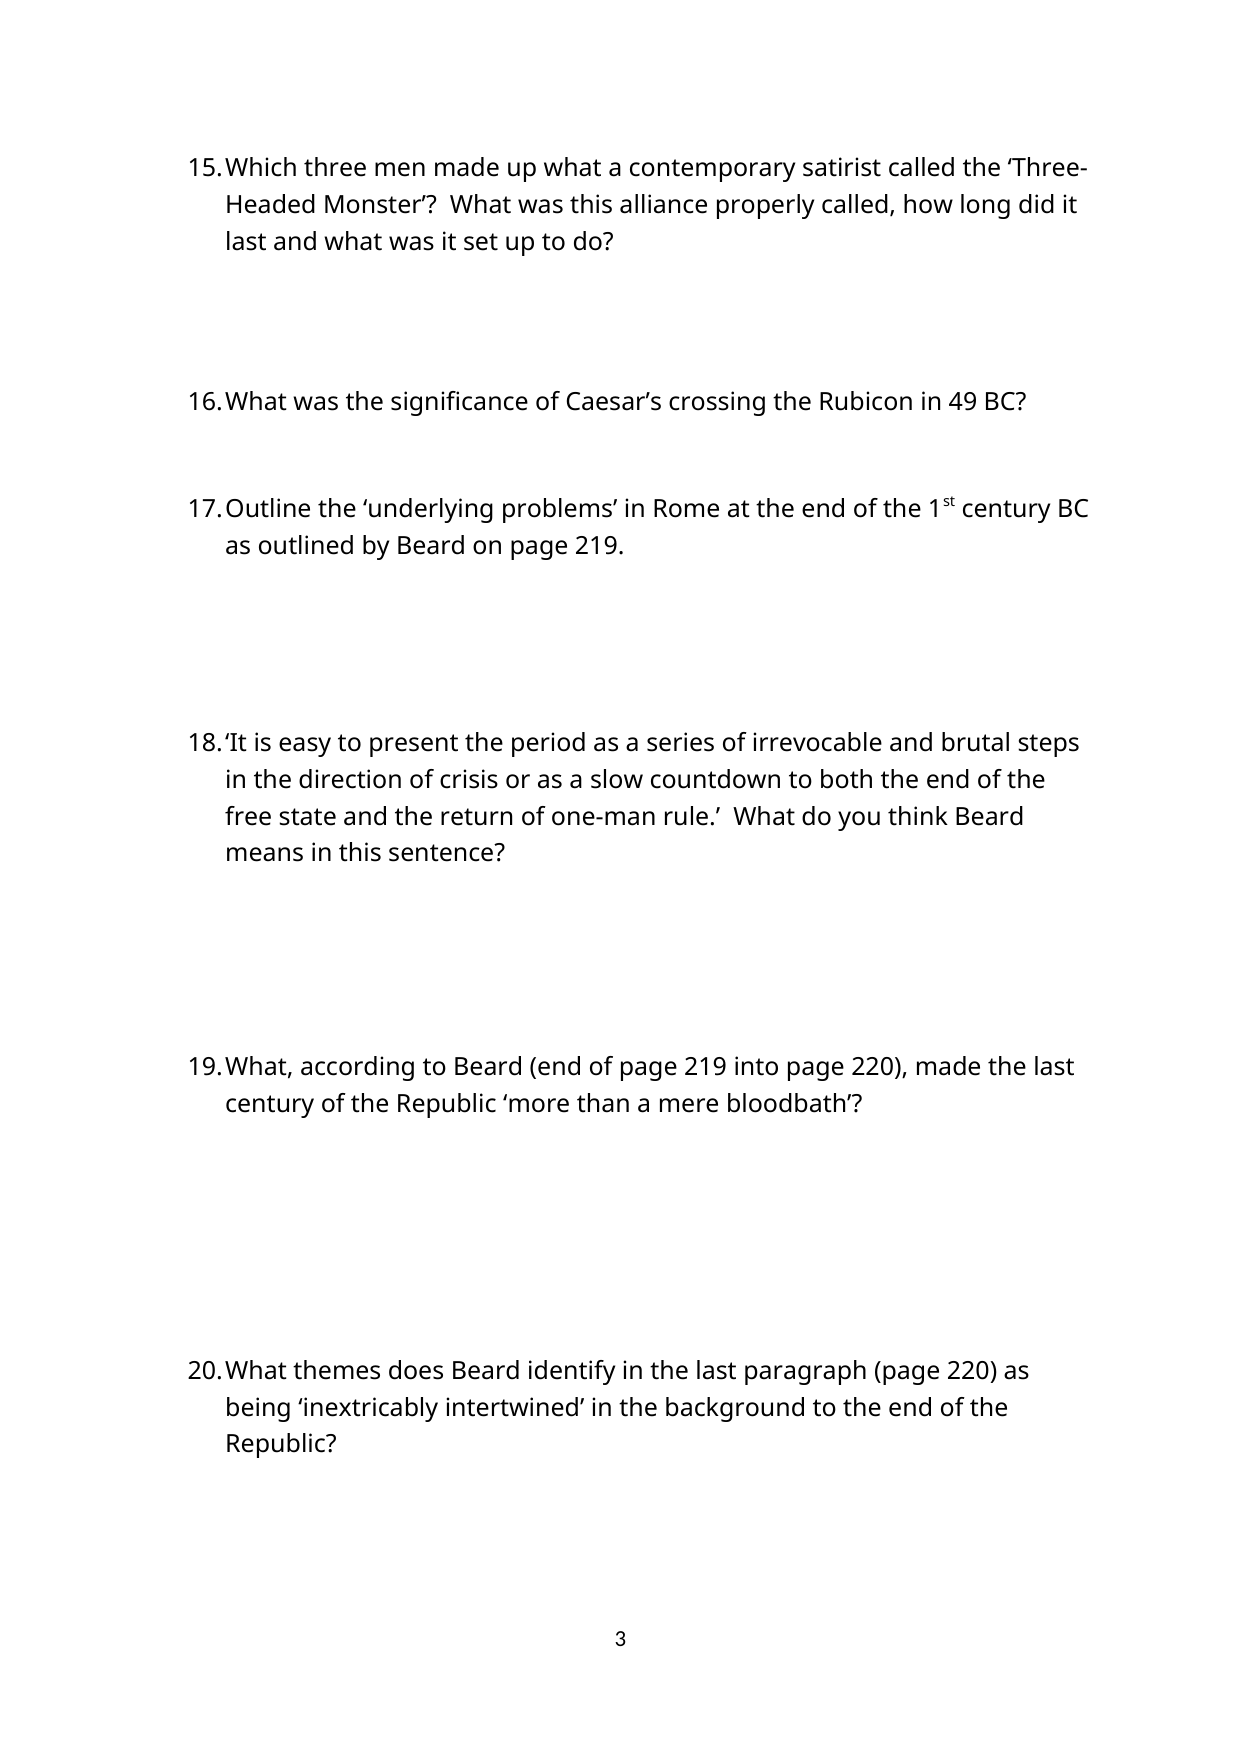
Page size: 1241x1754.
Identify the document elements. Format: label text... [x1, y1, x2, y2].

list Outline the ‘underlying problems’ in Rome at the end of the 1st century BC as outlined by Beard on page 219. [187, 491, 1090, 562]
list What, according to Beard (end of page 219 into page 220), made the last century of the Republic ‘more than a mere bloodbath’? [187, 1049, 1090, 1119]
list What was the significance of Caesar’s crossing the Rubicon in 49 BC? [187, 384, 1090, 418]
list ‘It is easy to present the period as a series of irrevocable and brutal steps in the direction of crisis or as a slow countdown to both the end of the free state and the return of one-man rule.’ What do you think Beard means in this sentence? [187, 724, 1090, 869]
list What themes does Beard identify in the last paragraph (page 220) as being ‘inextricably intertwined’ in the background to the end of the Republic? [187, 1353, 1090, 1460]
list Which three men made up what a contemporary satirist called the ‘Three-Headed Monster’? What was this alliance properly called, how long did it last and what was it set up to do? [187, 150, 1090, 258]
